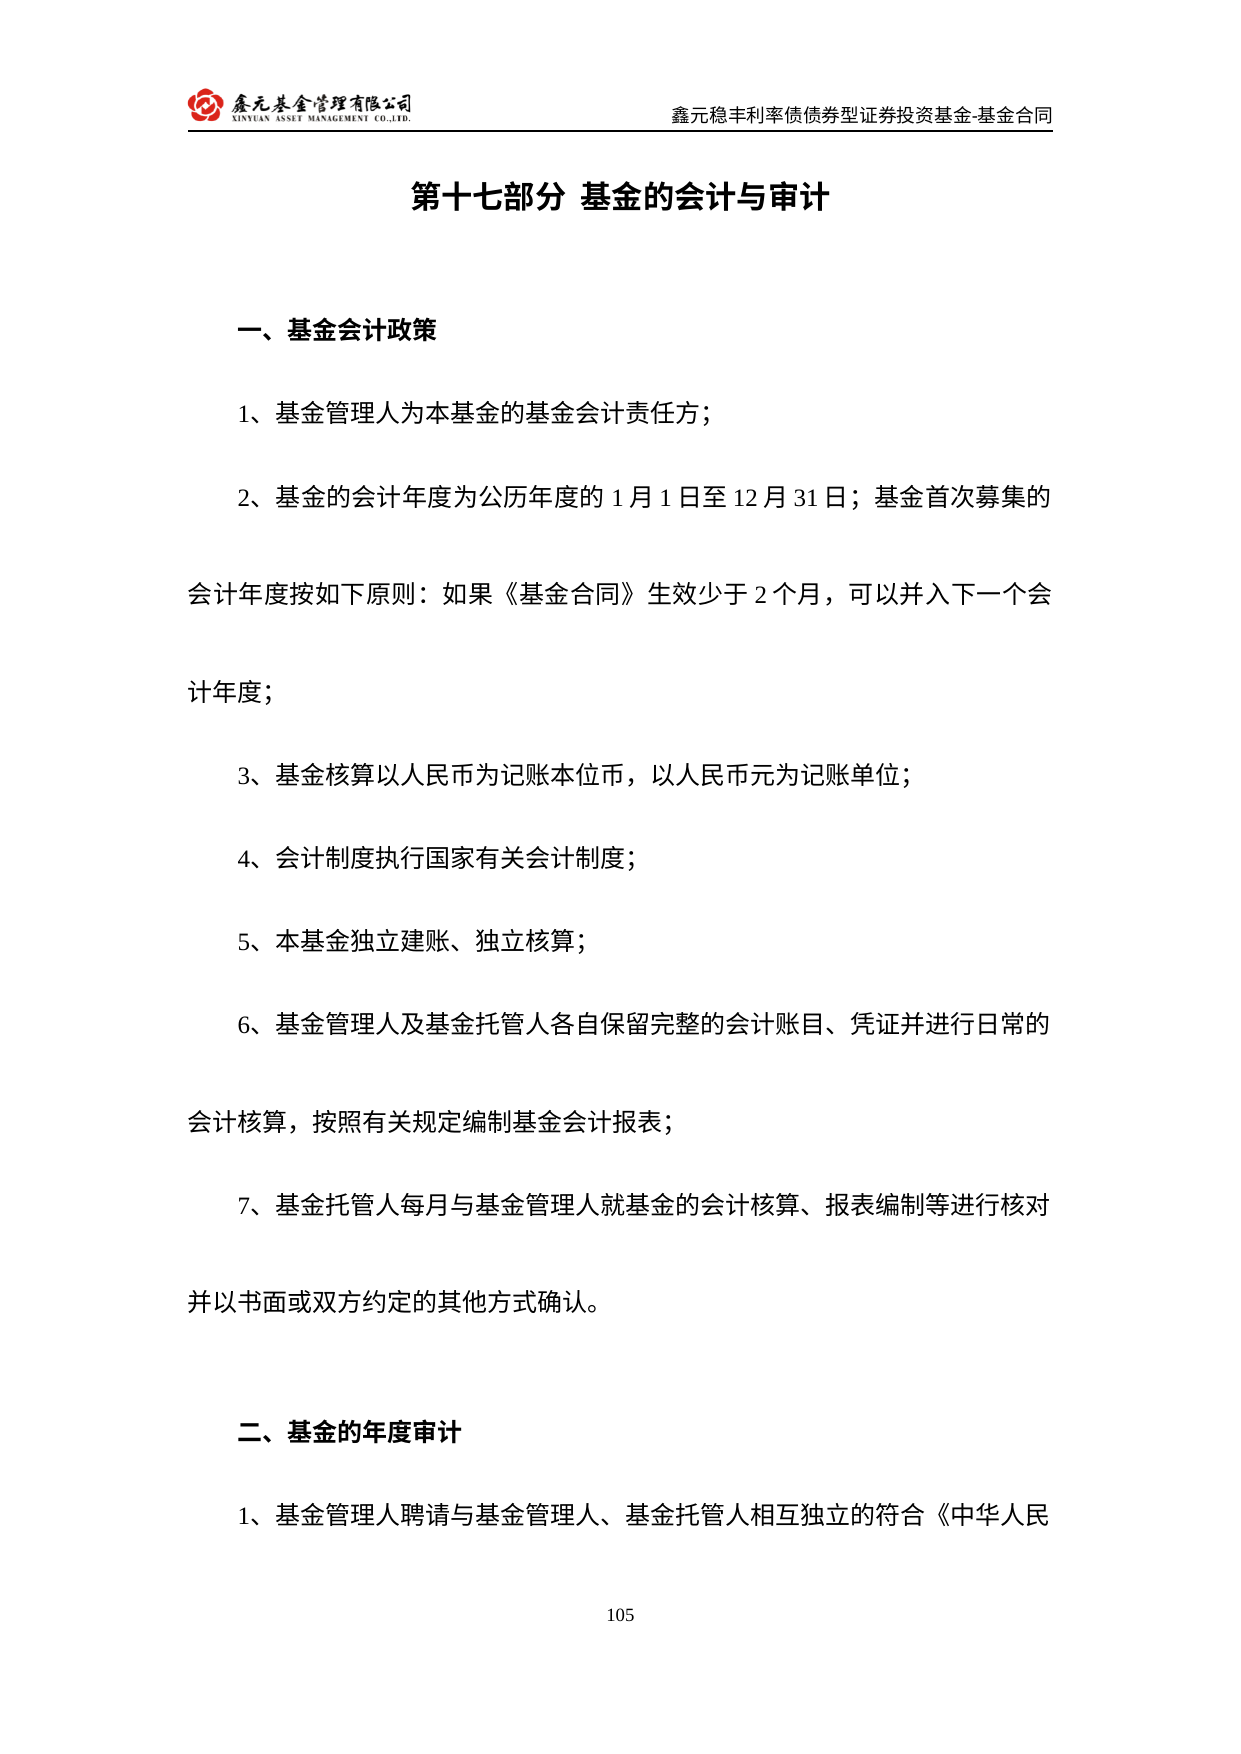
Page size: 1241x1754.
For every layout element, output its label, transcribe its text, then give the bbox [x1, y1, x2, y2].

text 3、基金核算以人民币为记账本位币，以人民币元为记账单位； [187, 741, 1053, 806]
text 7、基金托管人每月与基金管理人就基金的会计核算、报表编制等进行核对并以书面或双方约定的其他方式确认。 [187, 1171, 1053, 1333]
text 4、会计制度执行国家有关会计制度； [187, 824, 1053, 889]
text 6、基金管理人及基金托管人各自保留完整的会计账目、凭证并进行日常的会计核算，按照有关规定编制基金会计报表； [187, 990, 1053, 1153]
subtitle 第十七部分 基金的会计与审计 [187, 162, 1053, 227]
picture [187, 88, 411, 123]
text 5、本基金独立建账、独立核算； [187, 907, 1053, 972]
text 一、基金会计政策 [187, 296, 1053, 361]
text 二、基金的年度审计 [187, 1398, 1053, 1463]
text 1、基金管理人为本基金的基金会计责任方； [187, 379, 1053, 444]
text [187, 1481, 1053, 1546]
text 2、基金的会计年度为公历年度的1月1日至12月31日；基金首次募集的会计年度按如下原则：如果《基金合同》生效少于2个月，可以并入下一个会计年度； [187, 463, 1053, 723]
